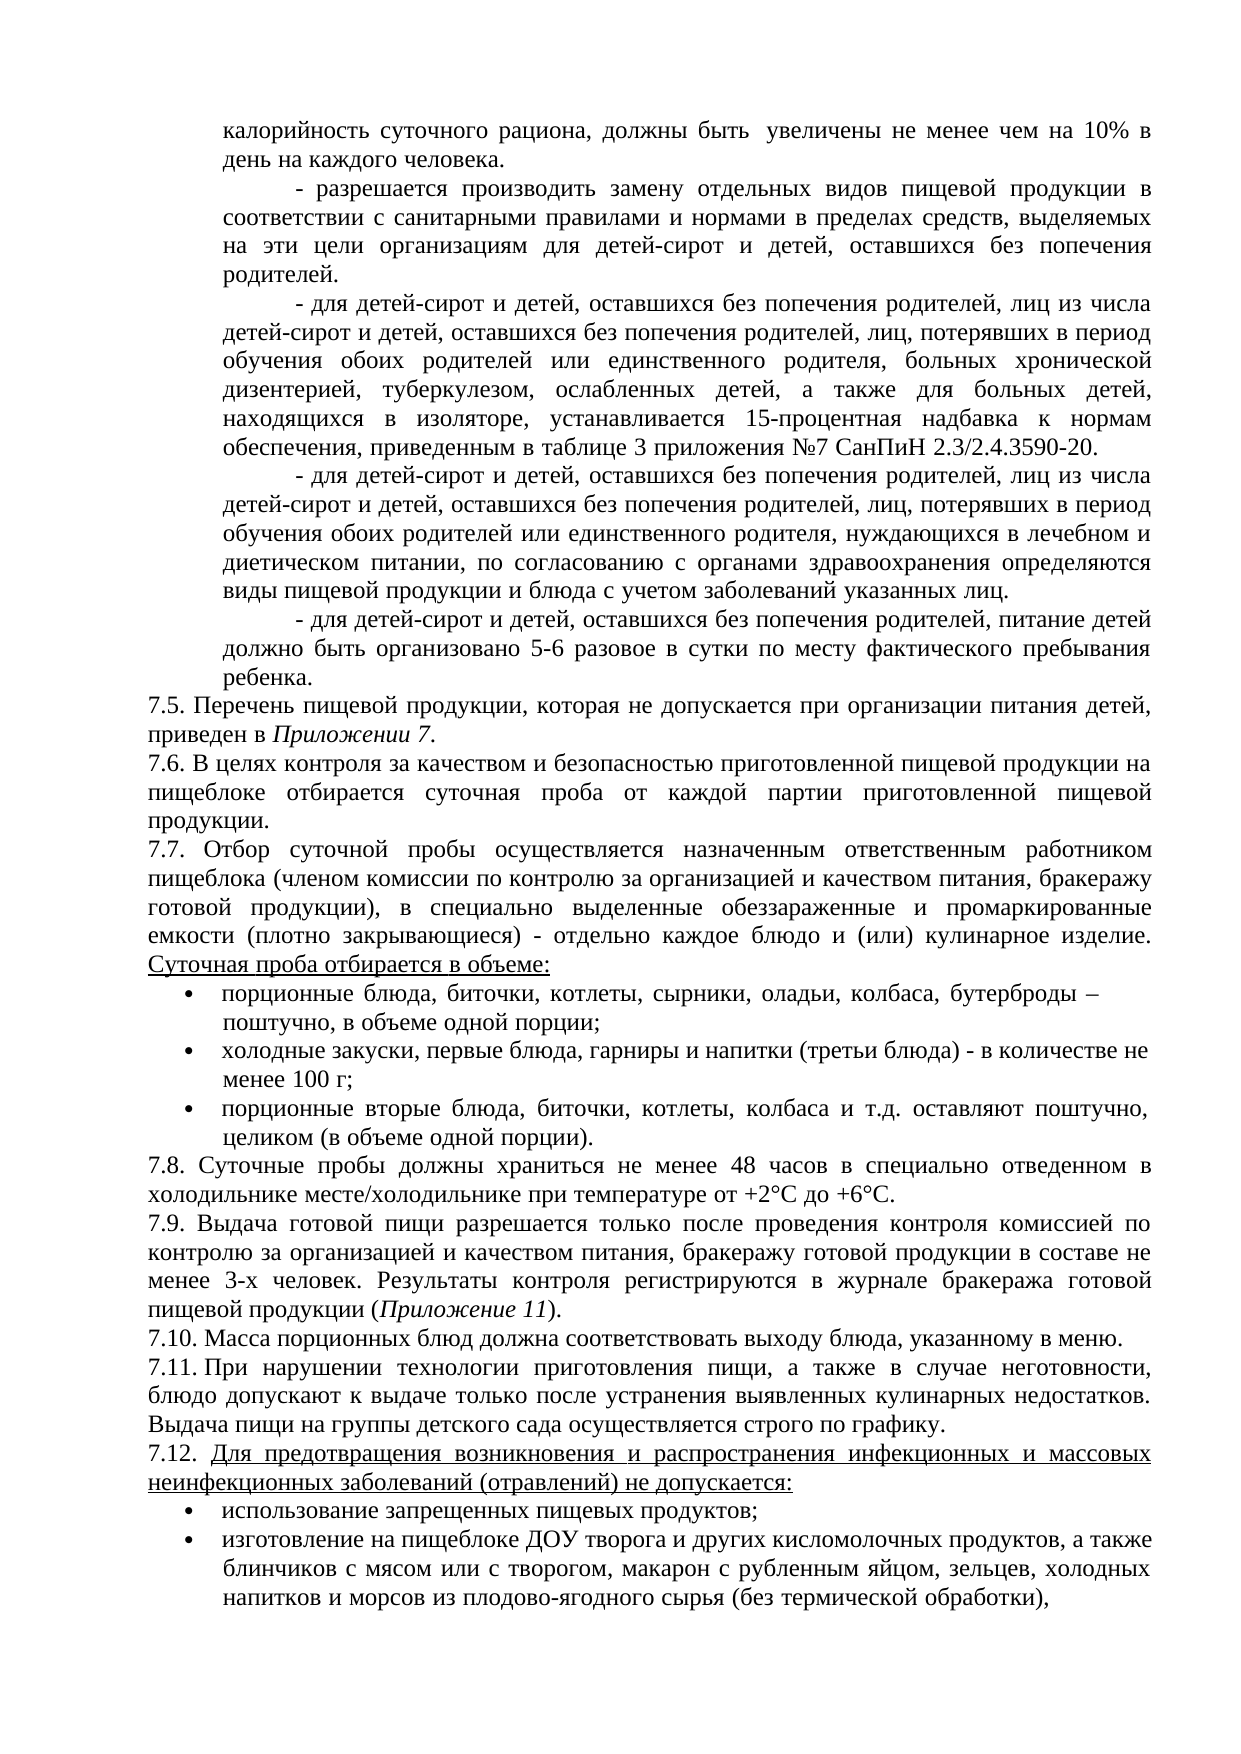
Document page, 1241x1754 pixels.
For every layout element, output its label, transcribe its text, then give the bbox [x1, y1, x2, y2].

list Для предотвращения возникновения и распространения инфекционных и массовых неинфекционных заболеваний (отравлений) не допускается: [148, 1438, 1152, 1495]
list изготовление на пищеблоке ДОУ творога и других кисломолочных продуктов, а также блинчиков с мясом или с творогом, макарон с рубленным яйцом, зельцев, холодных напитков и морсов из плодово-ягодного сырья (без термической обработки), [185, 1524, 1152, 1610]
list холодные закуски, первые блюда, гарниры и напитки (третьи блюда) - в количестве не менее 100 г; [185, 1035, 1152, 1093]
list При нарушении технологии приготовления пищи, а также в случае неготовности, блюдо допускают к выдаче только после устранения выявленных кулинарных недостатков. Выдача пищи на группы детского сада осуществляется строго по графику. [148, 1352, 1152, 1438]
list Масса порционных блюд должна соответствовать выходу блюда, указанному в меню. [148, 1323, 1211, 1352]
list для детей-сирот и детей, оставшихся без попечения родителей, лиц из числа детей-сирот и детей, оставшихся без попечения родителей, лиц, потерявших в период обучения обоих родителей или единственного родителя, больных хронической дизентерией, туберкулезом, ослабленных детей, а также для больных детей, находящихся в изоляторе, устанавливается 15-процентная надбавка к нормам обеспечения, приведенным в таблице 3 приложения №7 СанПиН 2.3/2.4.3590-20. [223, 288, 1152, 460]
list для детей-сирот и детей, оставшихся без попечения родителей, лиц из числа детей-сирот и детей, оставшихся без попечения родителей, лиц, потерявших в период обучения обоих родителей или единственного родителя, нуждающихся в лечебном и диетическом питании, по согласованию с органами здравоохранения определяются виды пищевой продукции и блюда с учетом заболеваний указанных лиц. [223, 460, 1152, 604]
list для детей-сирот и детей, оставшихся без попечения родителей, питание детей должно быть организовано 5-6 разовое в сутки по месту фактического пребывания ребенка. [223, 604, 1152, 690]
list Суточные пробы должны храниться не менее 48 часов в специально отведенном в холодильнике месте/холодильнике при температуре от +2°С до +6°С. [148, 1150, 1152, 1208]
text калорийность суточного рациона, должны быть увеличены не менее чем на 10% в день на каждого человека. [223, 115, 1152, 173]
list В целях контроля за качеством и безопасностью приготовленной пищевой продукции на пищеблоке отбирается суточная проба от каждой партии приготовленной пищевой продукции. [148, 748, 1152, 834]
list использование запрещенных пищевых продуктов; [185, 1495, 1211, 1524]
list разрешается производить замену отдельных видов пищевой продукции в соответствии с санитарными правилами и нормами в пределах средств, выделяемых на эти цели организациям для детей-сирот и детей, оставшихся без попечения родителей. [223, 173, 1152, 288]
list порционные блюда, биточки, котлеты, сырники, оладьи, колбаса, бутерброды – поштучно, в объеме одной порции; [185, 978, 1152, 1035]
list Выдача готовой пищи разрешается только после проведения контроля комиссией по контролю за организацией и качеством питания, бракеражу готовой продукции в составе не менее 3-х человек. Результаты контроля регистрируются в журнале бракеража готовой пищевой продукции (Приложение 11). [148, 1208, 1152, 1323]
list Отбор суточной пробы осуществляется назначенным ответственным работником пищеблока (членом комиссии по контролю за организацией и качеством питания, бракеражу готовой продукции), в специально выделенные обеззараженные и промаркированные емкости (плотно закрывающиеся) - отдельно каждое блюдо и (или) кулинарное изделие. Суточная проба отбирается в объеме: [148, 834, 1152, 978]
list Перечень пищевой продукции, которая не допускается при организации питания детей, приведен в Приложении 7. [148, 690, 1152, 748]
list порционные вторые блюда, биточки, котлеты, колбаса и т.д. оставляют поштучно, целиком (в объеме одной порции). [185, 1093, 1152, 1150]
